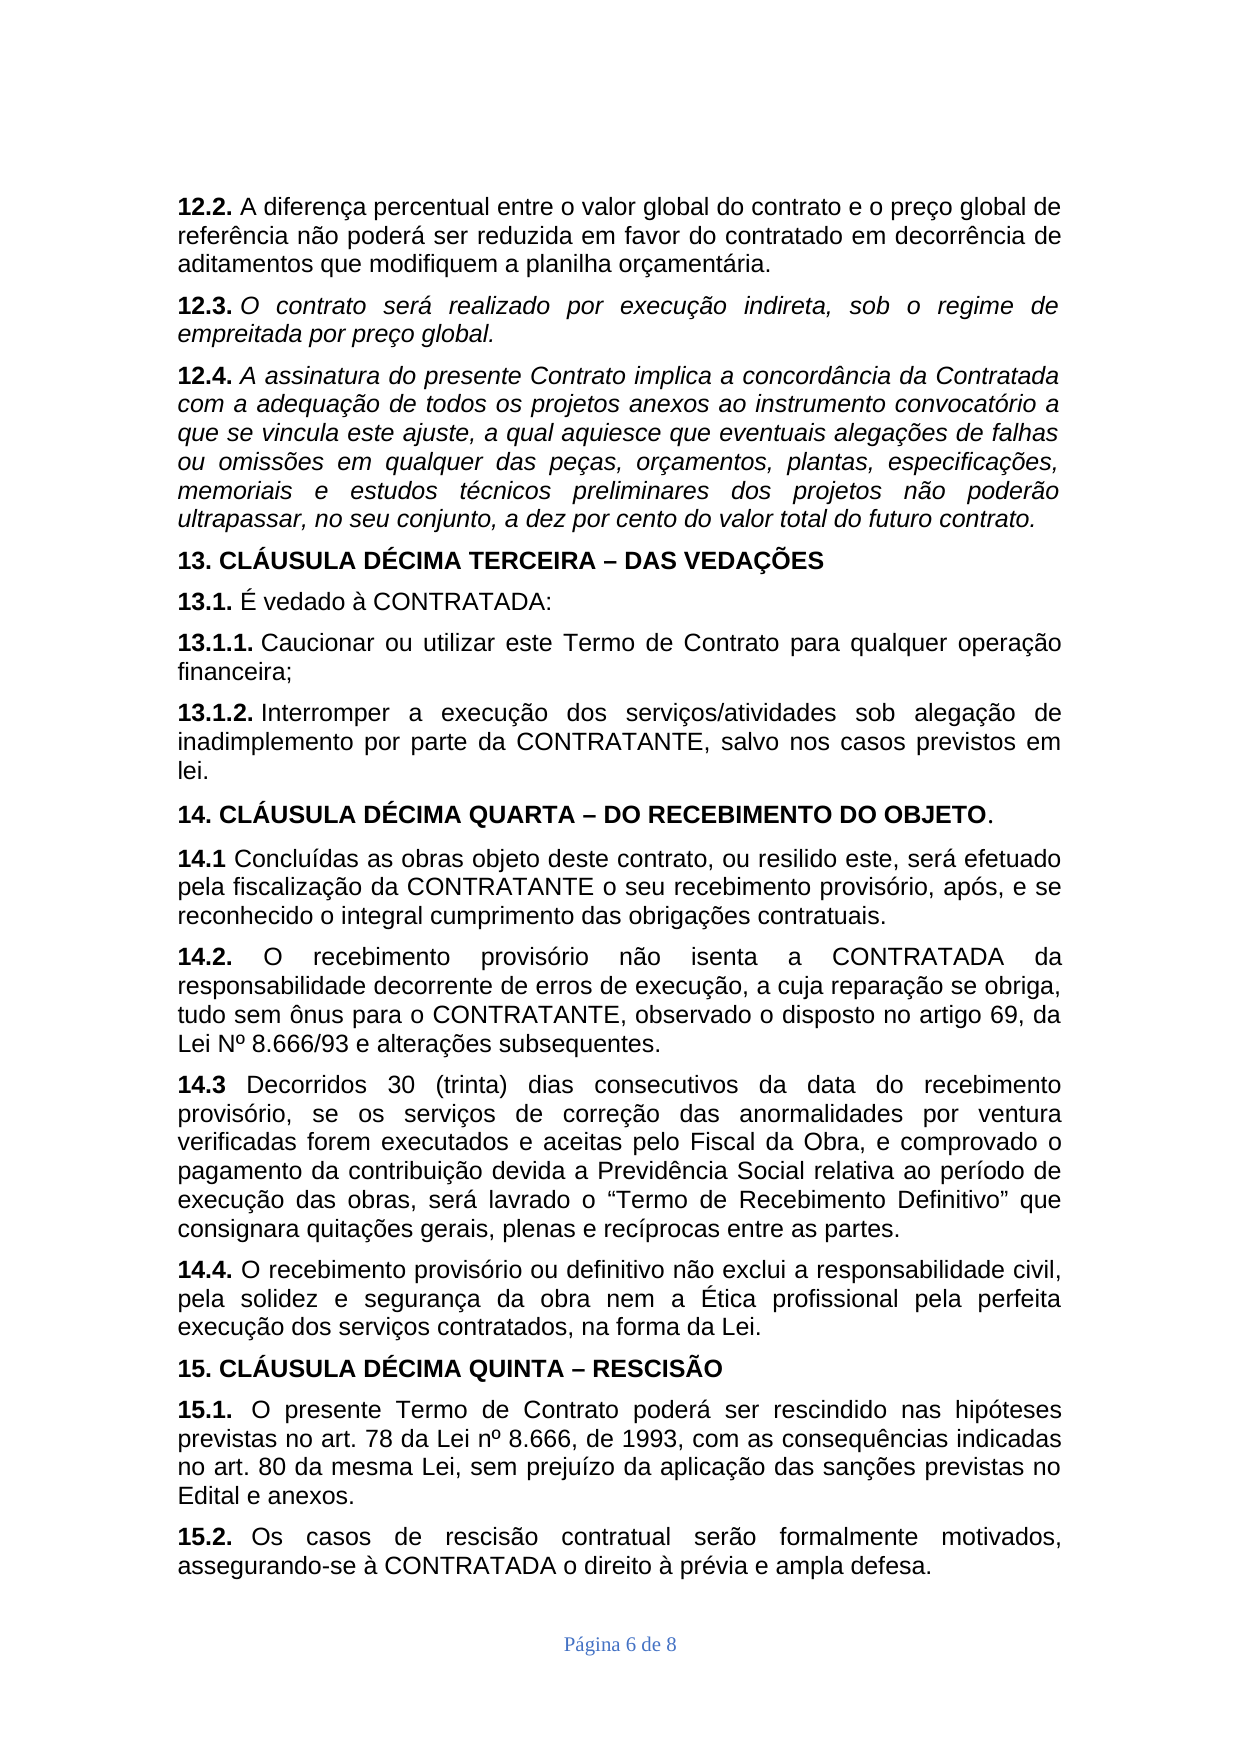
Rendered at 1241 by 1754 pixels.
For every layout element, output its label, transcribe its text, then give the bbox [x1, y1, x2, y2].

list CLÁUSULA DÉCIMA TERCEIRA – DAS VEDAÇÕES [177, 546, 1063, 574]
list A assinatura do presente Contrato implica a concordância da Contratada com a adequação de todos os projetos anexos ao instrumento convocatório a que se vincula este ajuste, a qual aquiesce que eventuais alegações de falhas ou omissões em qualquer das peças, orçamentos, plantas, especificações, memoriais e estudos técnicos preliminares dos projetos não poderão ultrapassar, no seu conjunto, a dez por cento do valor total do futuro contrato. [177, 361, 1063, 533]
list É vedado à CONTRATADA: [177, 587, 1063, 616]
text 14.3 Decorridos 30 (trinta) dias consecutivos da data do recebimento provisório, se os serviços de correção das anormalidades por ventura verificadas forem executados e aceitas pelo Fiscal da Obra, e comprovado o pagamento da contribuição devida a Previdência Social relativa ao período de execução das obras, será lavrado o “Termo de Recebimento Definitivo” que consignara quitações gerais, plenas e recíprocas entre as partes. [177, 1070, 1063, 1242]
list CLÁUSULA DÉCIMA QUINTA – RESCISÃO [177, 1353, 1063, 1382]
list O presente Termo de Contrato poderá ser rescindido nas hipóteses previstas no art. 78 da Lei nº 8.666, de 1993, com as consequências indicadas no art. 80 da mesma Lei, sem prejuízo da aplicação das sanções previstas no Edital e anexos. [177, 1395, 1063, 1510]
list A diferença percentual entre o valor global do contrato e o preço global de referência não poderá ser reduzida em favor do contratado em decorrência de aditamentos que modifiquem a planilha orçamentária. [177, 192, 1063, 278]
list Interromper a execução dos serviços/atividades sob alegação de inadimplemento por parte da CONTRATANTE, salvo nos casos previstos em lei. [177, 698, 1063, 784]
list Os casos de rescisão contratual serão formalmente motivados, assegurando-se à CONTRATADA o direito à prévia e ampla defesa. [177, 1522, 1063, 1580]
text 14.1 Concluídas as obras objeto deste contrato, ou resilido este, será efetuado pela fiscalização da CONTRATANTE o seu recebimento provisório, após, e se reconhecido o integral cumprimento das obrigações contratuais. [177, 843, 1063, 930]
list CLÁUSULA DÉCIMA QUARTA – DO RECEBIMENTO DO OBJETO. [177, 797, 1063, 831]
text 14.4. O recebimento provisório ou definitivo não exclui a responsabilidade civil, pela solidez e segurança da obra nem a Ética profissional pela perfeita execução dos serviços contratados, na forma da Lei. [177, 1255, 1063, 1341]
list O contrato será realizado por execução indireta, sob o regime de empreitada por preço global. [177, 291, 1063, 348]
text 14.2. O recebimento provisório não isenta a CONTRATADA da responsabilidade decorrente de erros de execução, a cuja reparação se obriga, tudo sem ônus para o CONTRATANTE, observado o disposto no artigo 69, da Lei Nº 8.666/93 e alterações subsequentes. [177, 942, 1063, 1057]
list Caucionar ou utilizar este Termo de Contrato para qualquer operação financeira; [177, 628, 1063, 686]
